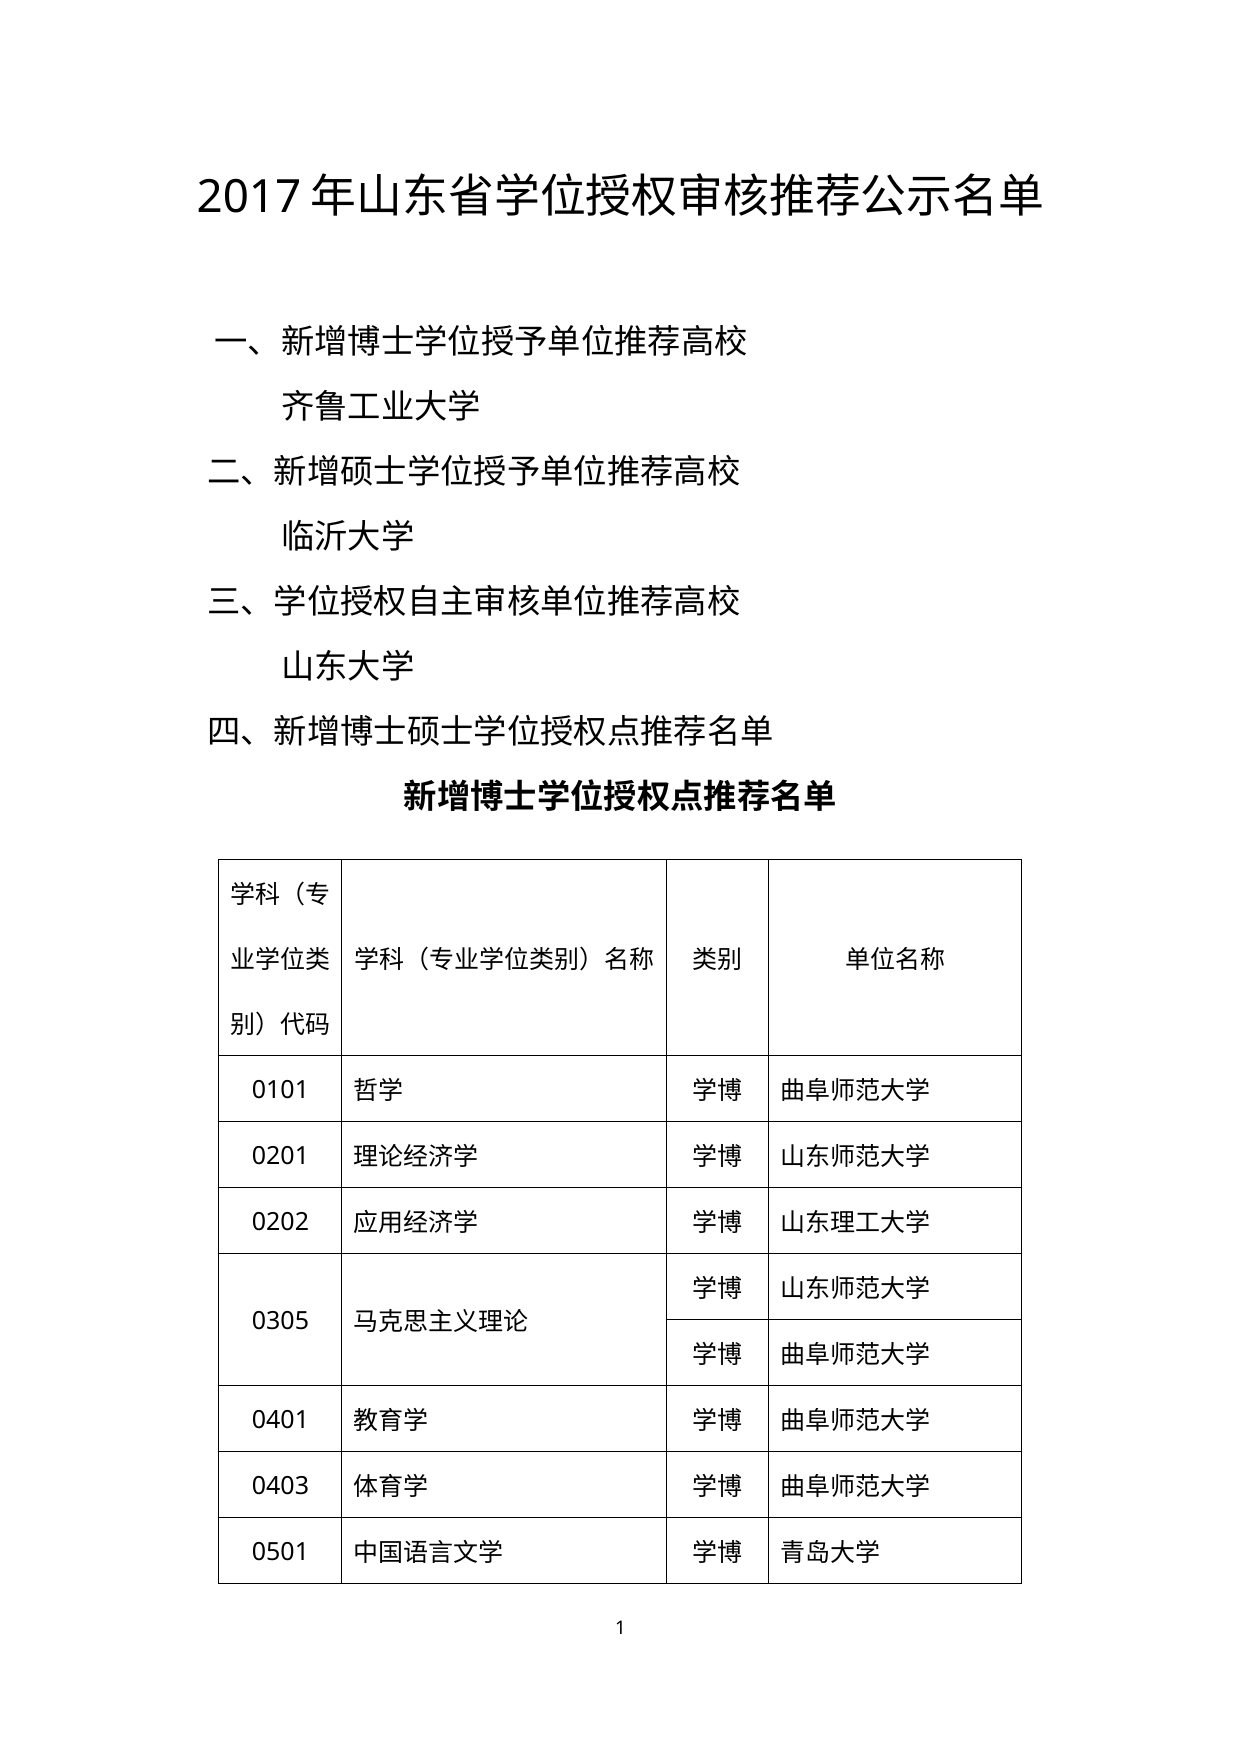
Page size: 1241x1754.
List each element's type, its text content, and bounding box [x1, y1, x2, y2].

table_cell 学博 [667, 1452, 768, 1517]
table_cell 教育学 [342, 1386, 666, 1451]
table_cell 0403 [219, 1452, 341, 1517]
table_cell 马克思主义理论 [342, 1254, 666, 1385]
table_cell 曲阜师范大学 [769, 1056, 1021, 1121]
table_cell 曲阜师范大学 [769, 1386, 1021, 1451]
table_cell 0401 [219, 1386, 341, 1451]
text 2017年山东省学位授权审核推荐公示名单 [148, 144, 1092, 241]
text 齐鲁工业大学 [148, 371, 1092, 436]
table_cell 理论经济学 [342, 1122, 666, 1187]
table_cell 中国语言文学 [342, 1518, 666, 1583]
table_cell 山东师范大学 [769, 1254, 1021, 1319]
table_cell 青岛大学 [769, 1518, 1021, 1583]
table_cell 山东师范大学 [769, 1122, 1021, 1187]
table_cell 0101 [219, 1056, 341, 1121]
table_header 单位名称 [769, 860, 1021, 1055]
table_cell 学博 [667, 1056, 768, 1121]
table_cell 0501 [219, 1518, 341, 1583]
table_cell 曲阜师范大学 [769, 1320, 1021, 1385]
text 四、新增博士硕士学位授权点推荐名单 [148, 696, 1092, 761]
table_cell 应用经济学 [342, 1188, 666, 1253]
table_cell 体育学 [342, 1452, 666, 1517]
table_cell 0201 [219, 1122, 341, 1187]
table_cell 学博 [667, 1386, 768, 1451]
table_header 学科（专业学位类别）名称 [342, 860, 666, 1055]
table_cell 0305 [219, 1254, 341, 1385]
table_cell 学博 [667, 1518, 768, 1583]
text 二、新增硕士学位授予单位推荐高校 [148, 436, 1092, 501]
table_cell 学博 [667, 1320, 768, 1385]
table_cell 曲阜师范大学 [769, 1452, 1021, 1517]
table_cell 学博 [667, 1254, 768, 1319]
text 临沂大学 [148, 501, 1092, 566]
text 山东大学 [148, 631, 1092, 696]
table_cell 0202 [219, 1188, 341, 1253]
table_header 类别 [667, 860, 768, 1055]
table_header 学科（专业学位类别）代码 [219, 860, 341, 1055]
text 三、学位授权自主审核单位推荐高校 [148, 566, 1092, 631]
table_cell 哲学 [342, 1056, 666, 1121]
text 新增博士学位授权点推荐名单 [148, 761, 1092, 826]
table_cell 山东理工大学 [769, 1188, 1021, 1253]
text 一、新增博士学位授予单位推荐高校 [148, 306, 1092, 371]
table_cell 学博 [667, 1122, 768, 1187]
table_cell 学博 [667, 1188, 768, 1253]
